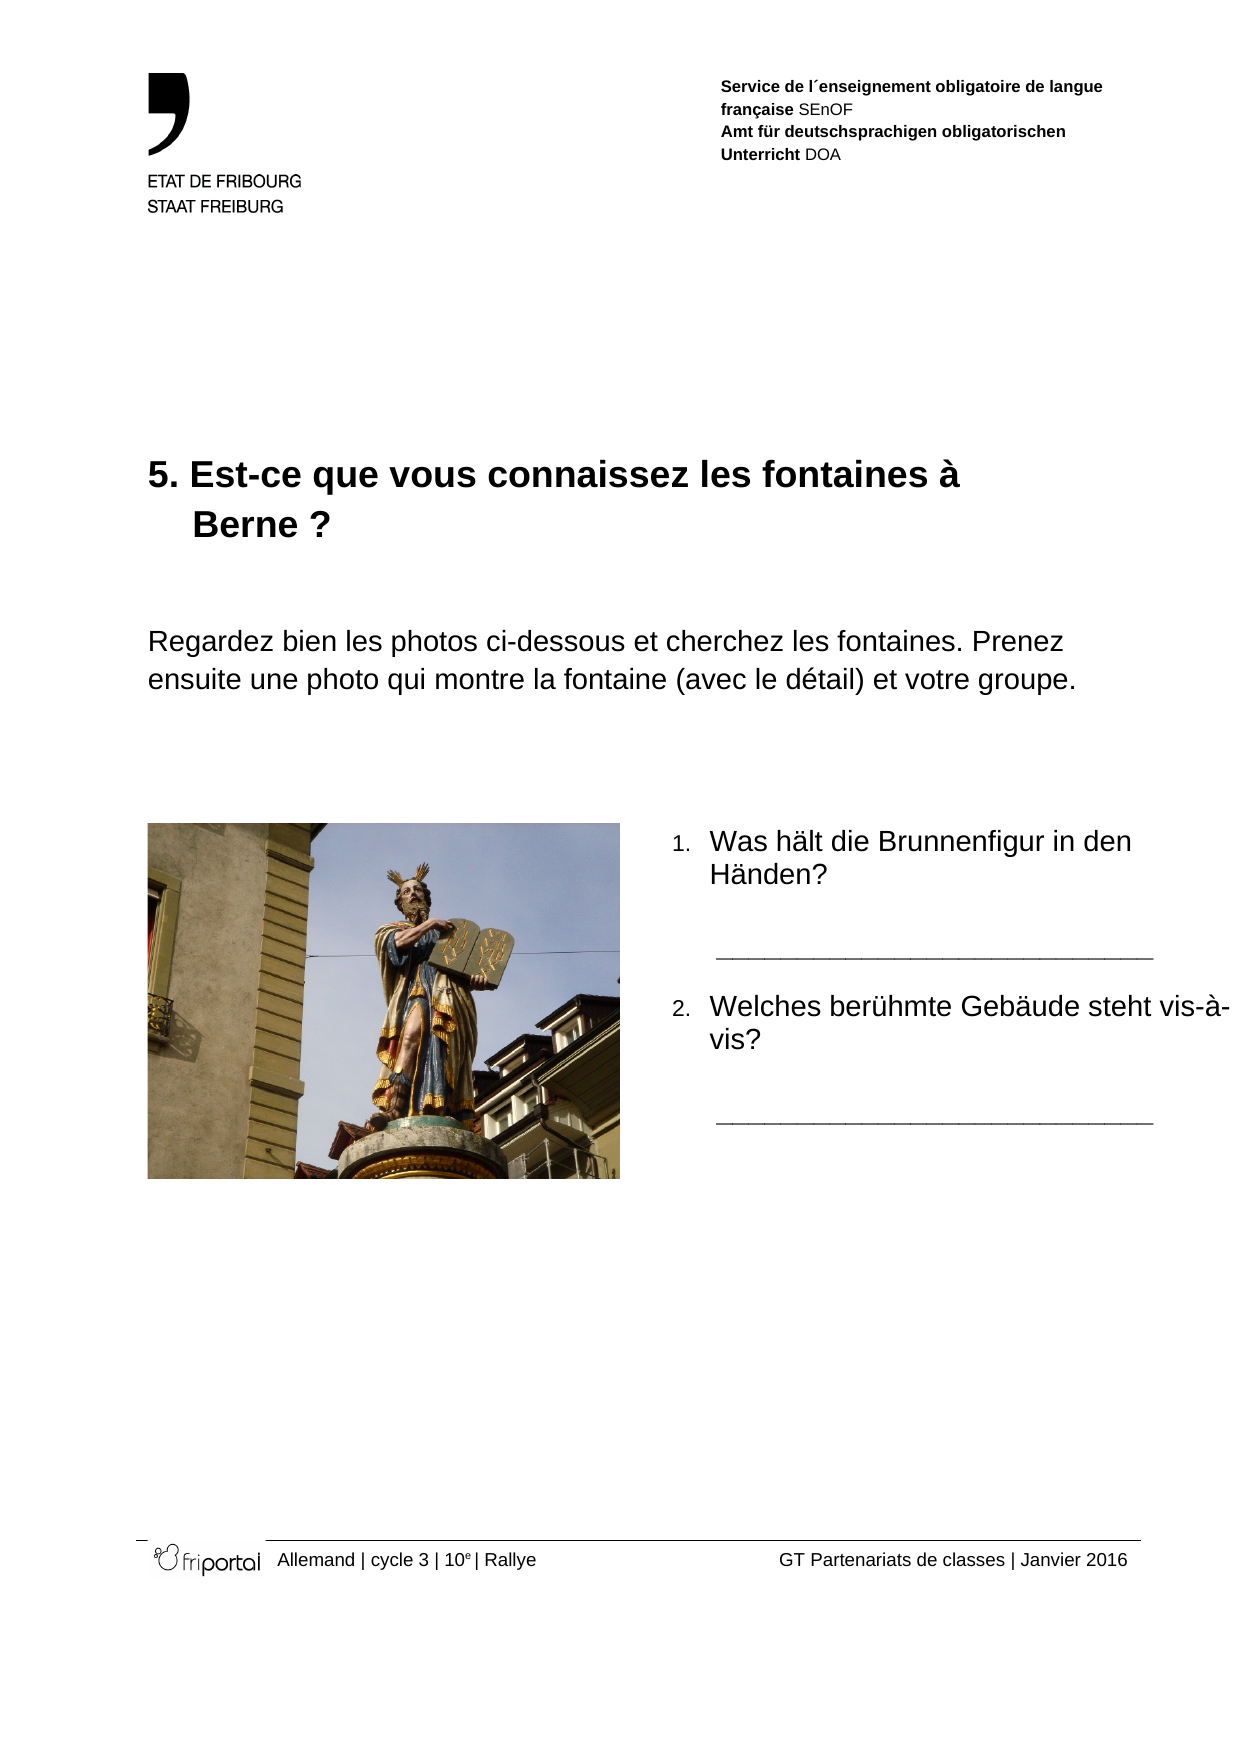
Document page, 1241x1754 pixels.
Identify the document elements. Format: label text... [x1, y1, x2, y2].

text Regardez bien les photos ci-dessous et cherchez les fontaines. Prenez ensuite une photo qui montre la fontaine (avec le détail) et votre groupe. [148, 624, 1093, 696]
picture [147, 1540, 266, 1580]
table_header [136, 824, 631, 1214]
table_header Was hält die Brunnenfigur in den Händen? ___________________________ Welches berühmte Gebäude steht vis-à-vis? ___________________________ [631, 824, 1240, 1214]
picture [147, 823, 620, 1179]
text 5. Est-ce que vous connaissez les fontaines à Berne ? [148, 453, 1093, 545]
picture [147, 73, 301, 213]
